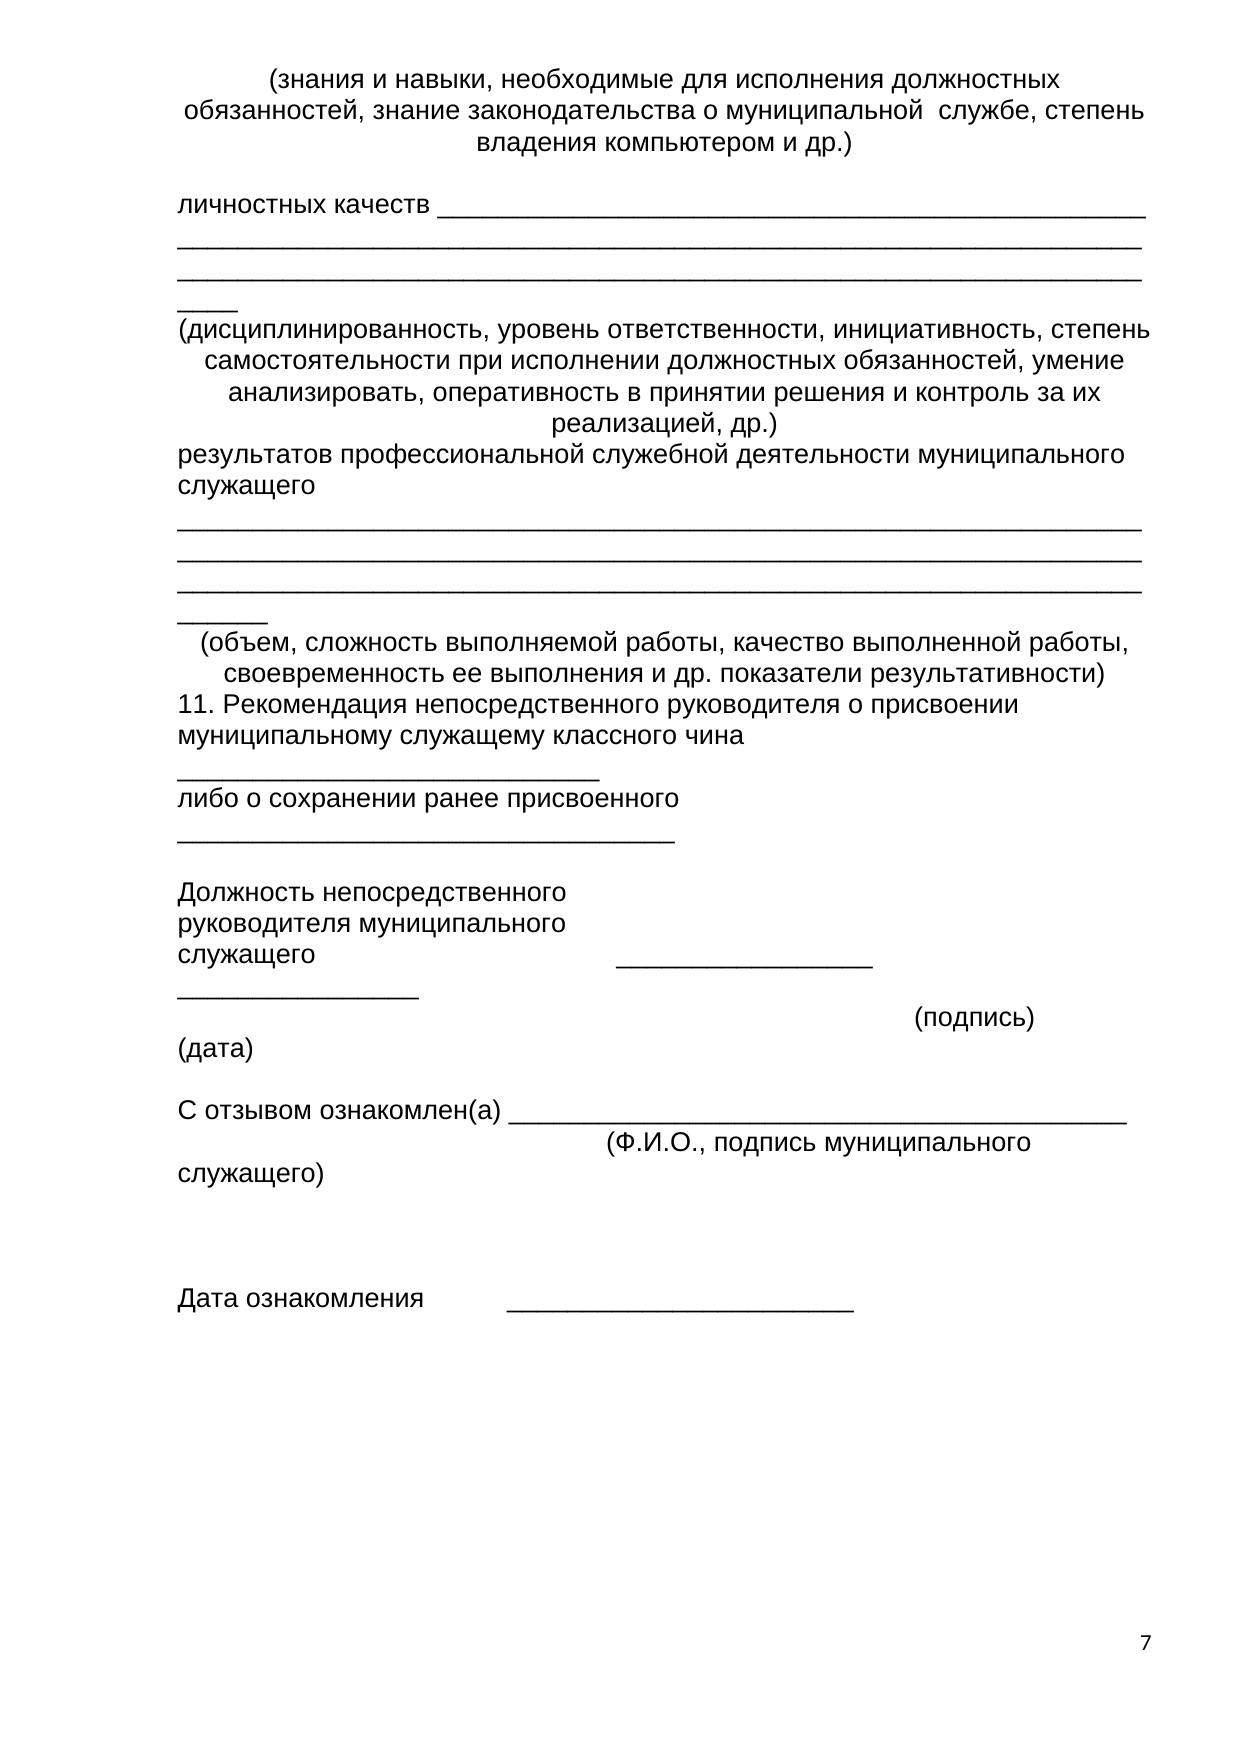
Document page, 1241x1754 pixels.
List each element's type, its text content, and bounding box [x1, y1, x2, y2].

text (объем, сложность выполняемой работы, качество выполненной работы, своевременность ее выполнения и др. показатели результативности) [177, 626, 1152, 688]
text ______________________________________________________________________________________________________________________________________________________________________________________________________ [177, 501, 1152, 626]
text ____________________________________________________________________________________________________________________________________ [177, 219, 1152, 313]
text руководителя муниципального [177, 907, 1152, 938]
text С отзывом ознакомлен(а) _________________________________________ [177, 1094, 1152, 1126]
text либо о сохранении ранее присвоенного _________________________________ [177, 782, 1152, 844]
text (дисциплинированность, уровень ответственности, инициативность, степень самостоятельности при исполнении должностных обязанностей, умение анализировать, оперативность в принятии решения и контроль за их реализацией, др.) [177, 313, 1152, 438]
text (Ф.И.О., подпись муниципального служащего) [177, 1126, 1152, 1188]
text (знания и навыки, необходимые для исполнения должностных обязанностей, знание законодательства о муниципальной службе, степень владения компьютером и др.) [177, 63, 1152, 157]
text служащего _________________ ________________ [177, 938, 1152, 1001]
text личностных качеств _______________________________________________ [177, 188, 1152, 219]
text Должность непосредственного [177, 876, 1152, 907]
text результатов профессиональной служебной деятельности муниципального служащего [177, 438, 1152, 501]
text 11. Рекомендация непосредственного руководителя о присвоении муниципальному служащему классного чина ____________________________ [177, 688, 1152, 782]
text Дата ознакомления _______________________ [177, 1282, 1152, 1313]
text (подпись) (дата) [177, 1001, 1152, 1063]
